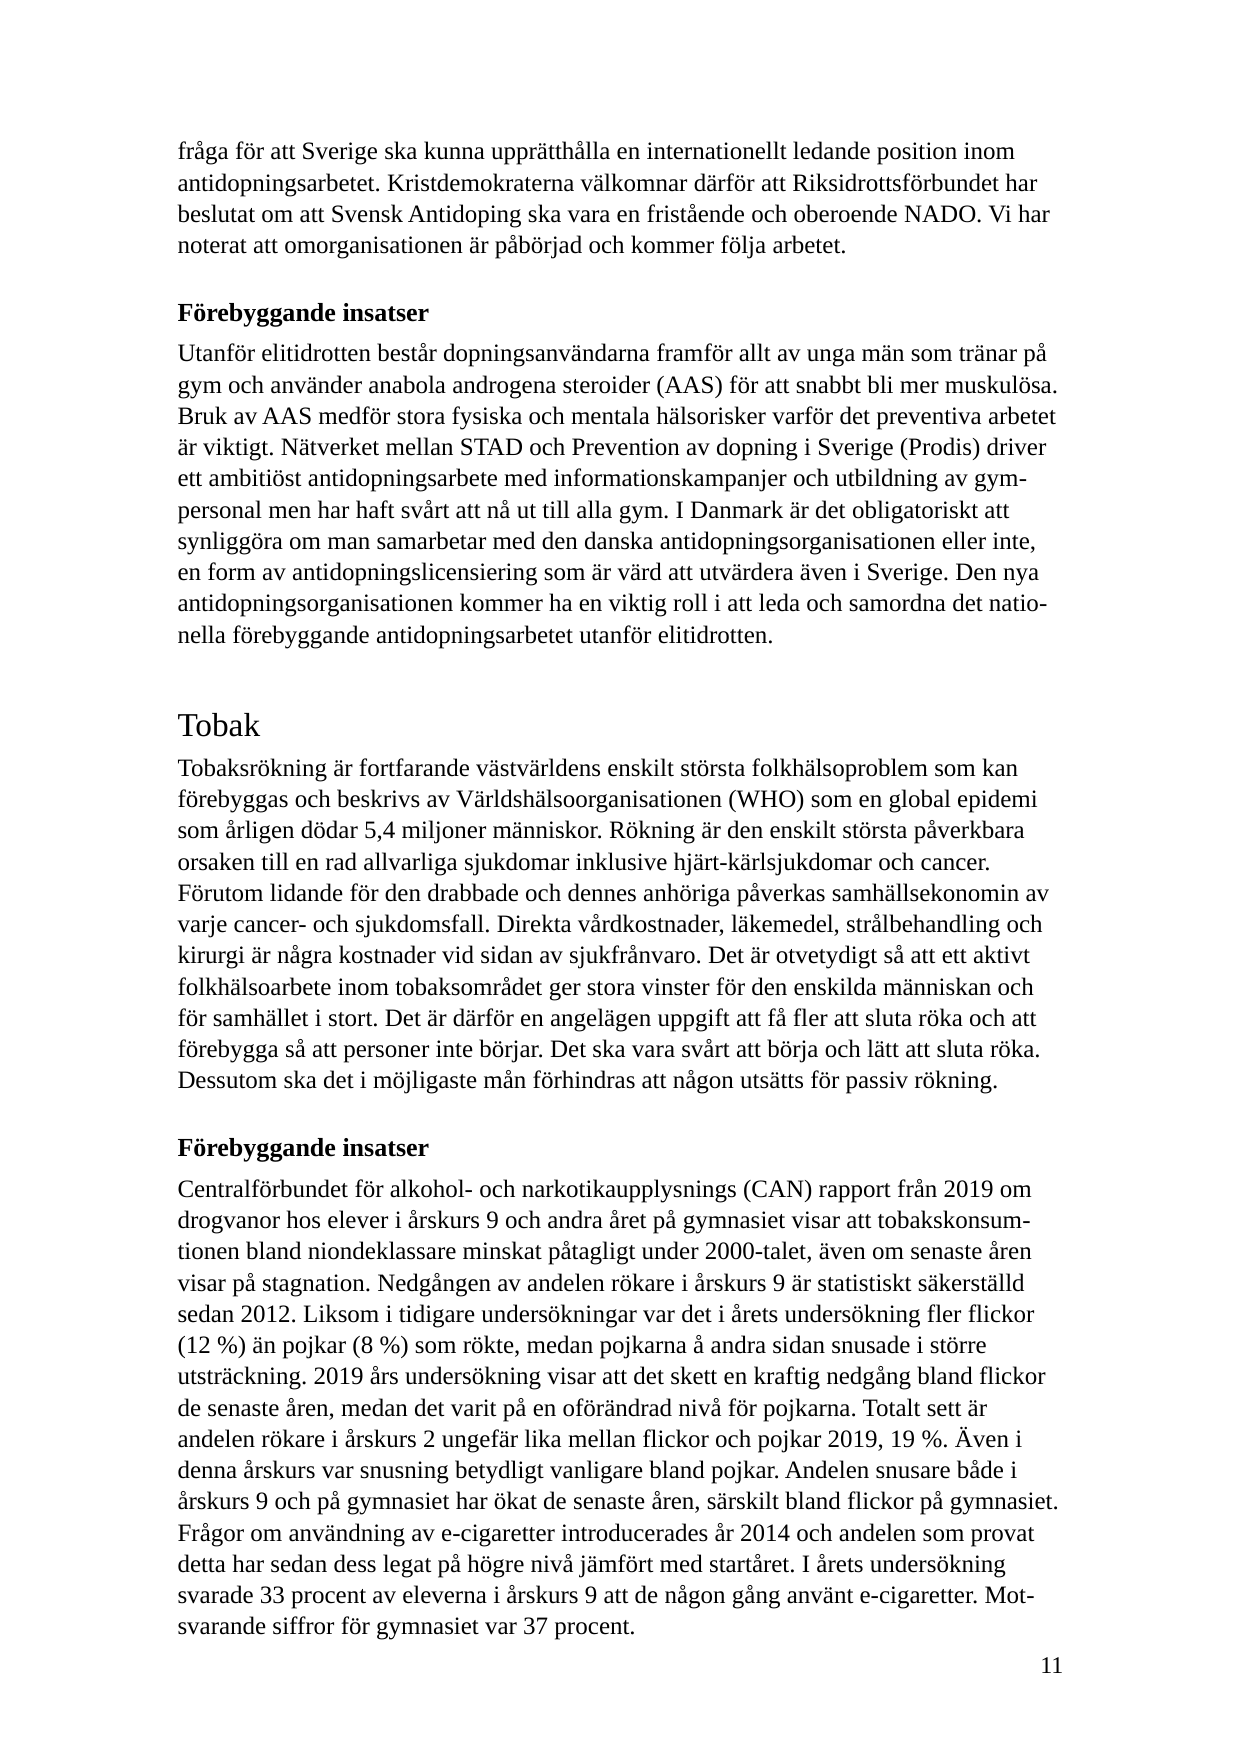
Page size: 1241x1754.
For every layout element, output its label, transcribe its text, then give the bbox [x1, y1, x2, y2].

text Tobaksrökning är fortfarande västvärldens enskilt största folkhälsoproblem som kan förebyggas och beskrivs av Världshälsoorganisationen (WHO) som en global epidemi som årligen dödar 5,4 miljoner människor. Rökning är den enskilt största påverkbara orsaken till en rad allvarliga sjukdomar inklusive hjärt-kärlsjukdomar och cancer. Förutom lidande för den drabbade och dennes anhöriga påverkas samhällsekonomin av varje cancer- och sjukdomsfall. Direkta vårdkostnader, läkemedel, strålbehandling och kirurgi är några kostnader vid sidan av sjukfrånvaro. Det är otvetydigt så att ett aktivt folkhälsoarbete inom tobaksområdet ger stora vinster för den enskilda människan och för samhället i stort. Det är därför en angelägen uppgift att få fler att sluta röka och att förebygga så att personer inte börjar. Det ska vara svårt att börja och lätt att sluta röka. Dessutom ska det i möjligaste mån förhindras att någon utsätts för passiv rökning. [177, 751, 1063, 1094]
subtitle Förebyggande insatser [177, 296, 1063, 328]
text Centralförbundet för alkohol- och narkotikaupplysnings (CAN) rapport från 2019 om drogvanor hos elever i årskurs 9 och andra året på gymnasiet visar att tobakskonsumtionen bland niondeklassare minskat påtagligt under 2000-talet, även om senaste åren visar på stagnation. Nedgången av andelen rökare i årskurs 9 är statistiskt säkerställd sedan 2012. Liksom i tidigare undersökningar var det i årets undersökning fler flickor (12 %) än pojkar (8 %) som rökte, medan pojkarna å andra sidan snusade i större utsträckning. 2019 års undersökning visar att det skett en kraftig nedgång bland flickor de senaste åren, medan det varit på en oförändrad nivå för pojkarna. Totalt sett är andelen rökare i årskurs 2 ungefär lika mellan flickor och pojkar 2019, 19 %. Även i denna årskurs var snusning betydligt vanligare bland pojkar. Andelen snusare både i årskurs 9 och på gymnasiet har ökat de senaste åren, särskilt bland flickor på gymnasiet. Frågor om användning av e-cigaretter introducerades år 2014 och andelen som provat detta har sedan dess legat på högre nivå jämfört med startåret. I årets undersökning svarade 33 procent av eleverna i årskurs 9 att de någon gång använt e-cigaretter. Motsvarande siffror för gymnasiet var 37 procent. [177, 1171, 1063, 1640]
subtitle Förebyggande insatser [177, 1132, 1063, 1163]
subtitle Tobak [177, 711, 1063, 742]
text Utanför elitidrotten består dopningsanvändarna framför allt av unga män som tränar på gym och använder anabola androgena steroider (AAS) för att snabbt bli mer muskulösa. Bruk av AAS medför stora fysiska och mentala hälsorisker varför det preventiva arbetet är viktigt. Nätverket mellan STAD och Prevention av dopning i Sverige (Prodis) driver ett ambitiöst antidopningsarbete med informationskampanjer och utbildning av gympersonal men har haft svårt att nå ut till alla gym. I Danmark är det obligatoriskt att synliggöra om man samarbetar med den danska antidopningsorganisationen eller inte, en form av antidopningslicensiering som är värd att utvärdera även i Sverige. Den nya antidopningsorganisationen kommer ha en viktig roll i att leda och samordna det nationella förebyggande antidopningsarbetet utanför elitidrotten. [177, 336, 1063, 648]
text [177, 134, 1063, 259]
